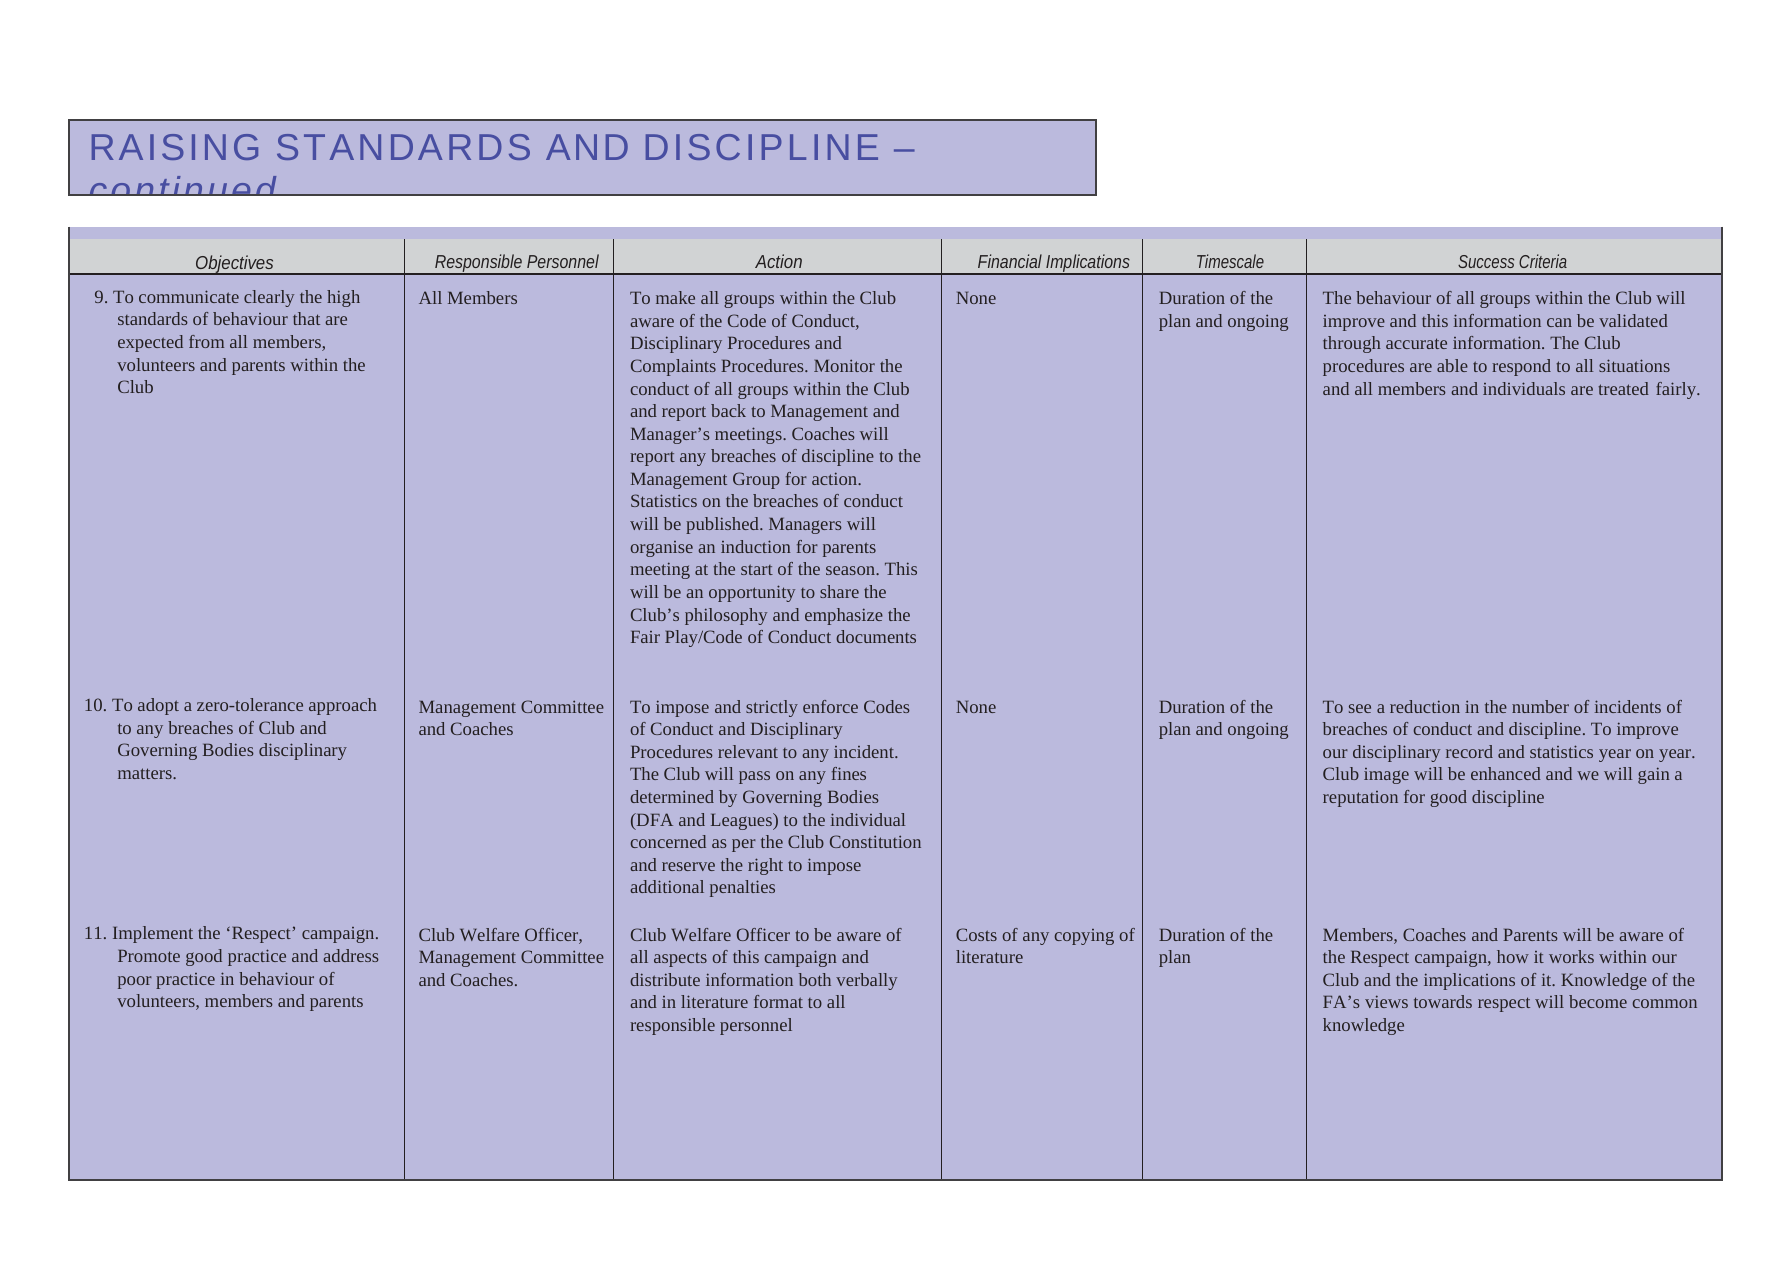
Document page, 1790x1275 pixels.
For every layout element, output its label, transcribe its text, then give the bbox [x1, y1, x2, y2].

table_cell To see a reduction in the number of incidents of breaches of conduct and discipline. To improve our disciplinary record and statistics year on year. Club image will be enhanced and we will gain a reputation for good discipline [1307, 672, 1721, 900]
table_header Timescale [1143, 239, 1306, 273]
table_header Objectives [70, 239, 404, 273]
table_cell To impose and strictly enforce Codes of Conduct and Disciplinary Procedures relevant to any incident. The Club will pass on any fines determined by Governing Bodies (DFA and Leagues) to the individual concerned as per the Club Constitution and reserve the right to impose additional penalties [614, 672, 941, 900]
table_cell Duration of the plan and ongoing [1143, 672, 1306, 900]
table_cell Members, Coaches and Parents will be aware of the Respect campaign, how it works within our Club and the implications of it. Knowledge of the FA’s views towards respect will become common knowledge [1307, 900, 1721, 1179]
table_cell 11. Implement the ‘Respect’ campaign. Promote good practice and address poor practice in behaviour of volunteers, members and parents [70, 900, 404, 1179]
table_cell Club Welfare Officer to be aware of all aspects of this campaign and distribute information both verbally and in literature format to all responsible personnel [614, 900, 941, 1179]
table_header Action [614, 239, 941, 273]
table_cell Duration of the plan [1143, 900, 1306, 1179]
table_cell To make all groups within the Club aware of the Code of Conduct, Disciplinary Procedures and Complaints Procedures. Monitor the conduct of all groups within the Club and report back to Management and Manager’s meetings. Coaches will report any breaches of discipline to the Management Group for action. Statistics on the breaches of conduct will be published. Managers will organise an induction for parents meeting at the start of the season. This will be an opportunity to share the Club’s philosophy and emphasize the Fair Play/Code of Conduct documents [614, 275, 941, 672]
table_cell All Members [405, 275, 613, 672]
table_header Success Criteria [1307, 239, 1721, 273]
table_cell Management Committee and Coaches [405, 672, 613, 900]
table_header Responsible Personnel [405, 239, 613, 273]
table_cell None [942, 275, 1142, 672]
table_cell None [942, 672, 1142, 900]
table_cell The behaviour of all groups within the Club will improve and this information can be validated through accurate information. The Club procedures are able to respond to all situations and all members and individuals are treated fairly. [1307, 275, 1721, 672]
table_cell Costs of any copying of literature [942, 900, 1142, 1179]
table_cell Duration of the plan and ongoing [1143, 275, 1306, 672]
table_cell Club Welfare Officer, Management Committee and Coaches. [405, 900, 613, 1179]
table_header Financial Implications [942, 239, 1142, 273]
table_cell 9. To communicate clearly the high standards of behaviour that are expected from all members, volunteers and parents within the Club [70, 275, 404, 672]
table_cell 10. To adopt a zero-tolerance approach to any breaches of Club and Governing Bodies disciplinary matters. [70, 672, 404, 900]
